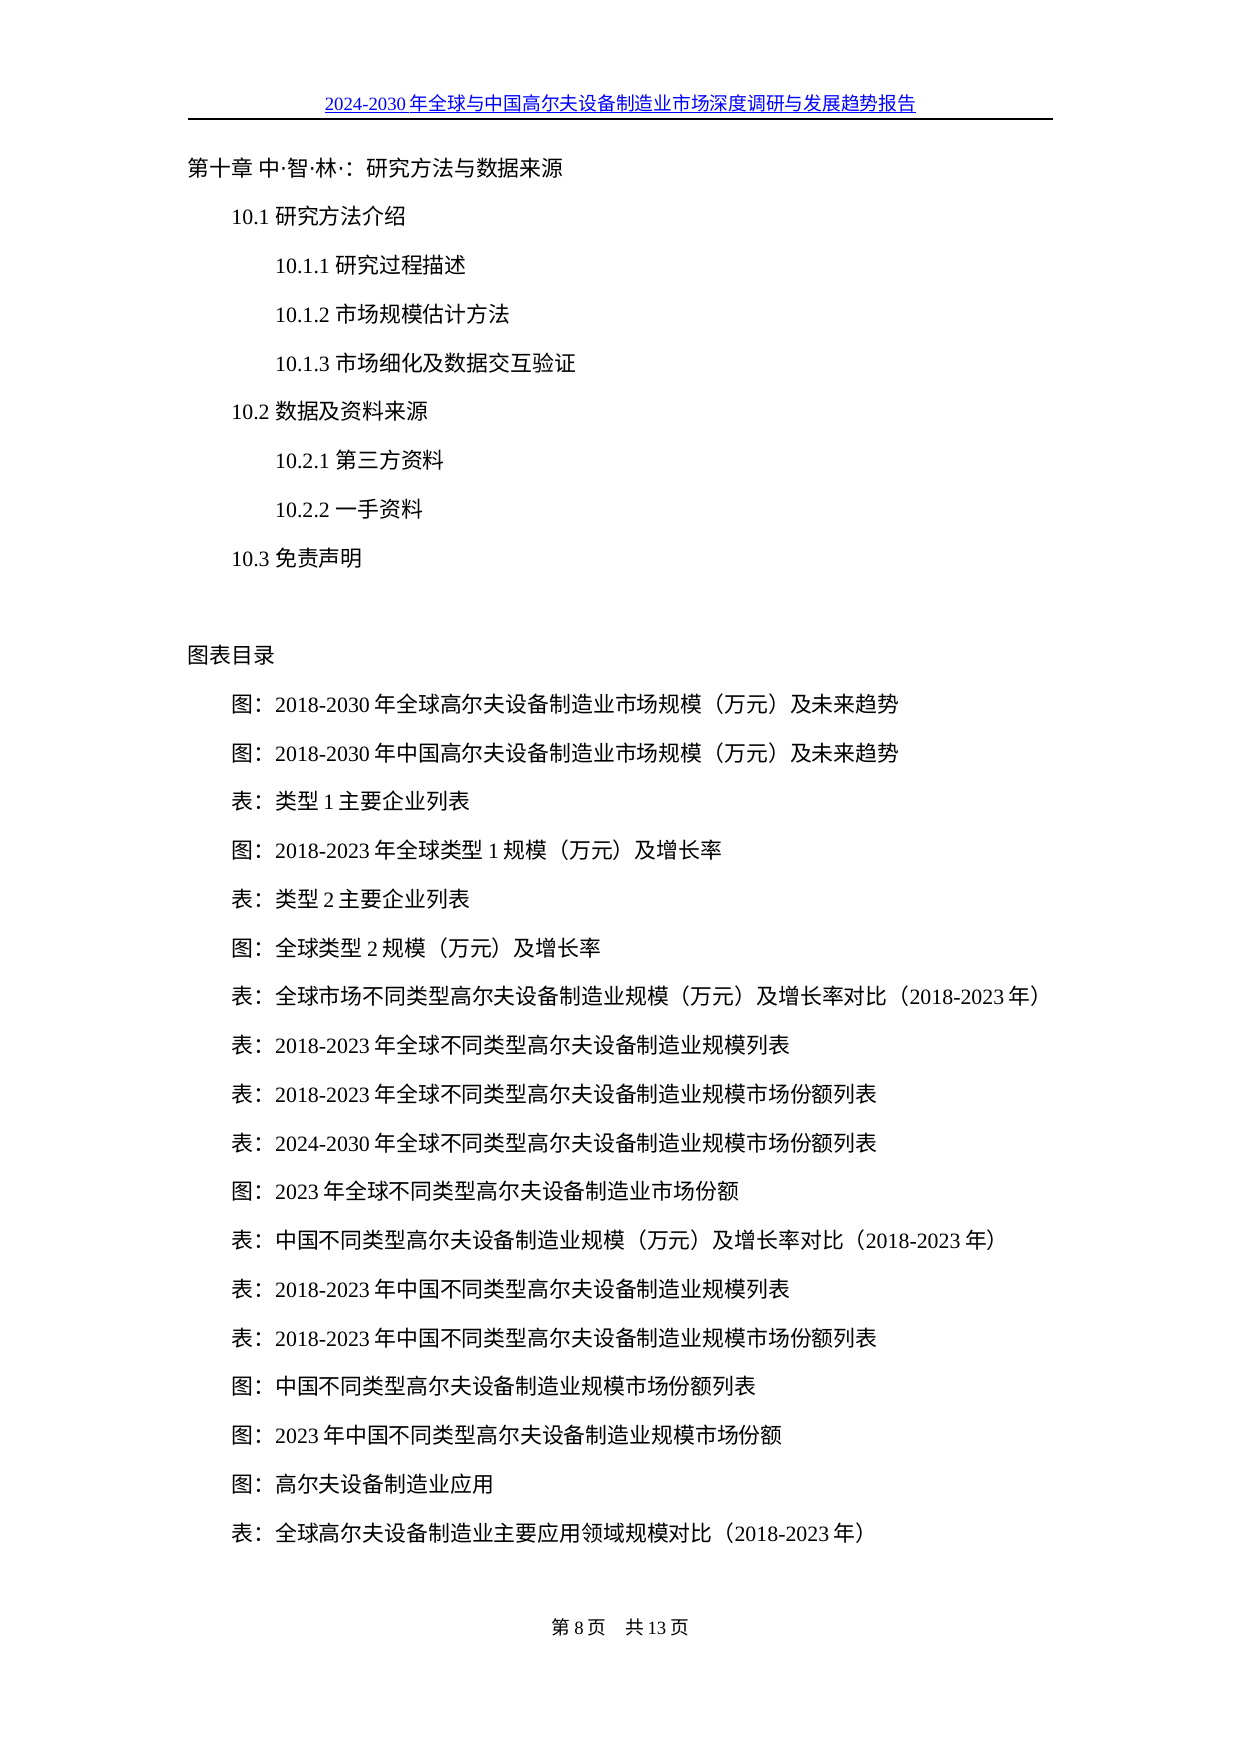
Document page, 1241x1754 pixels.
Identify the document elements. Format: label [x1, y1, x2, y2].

text [187, 150, 1053, 1548]
